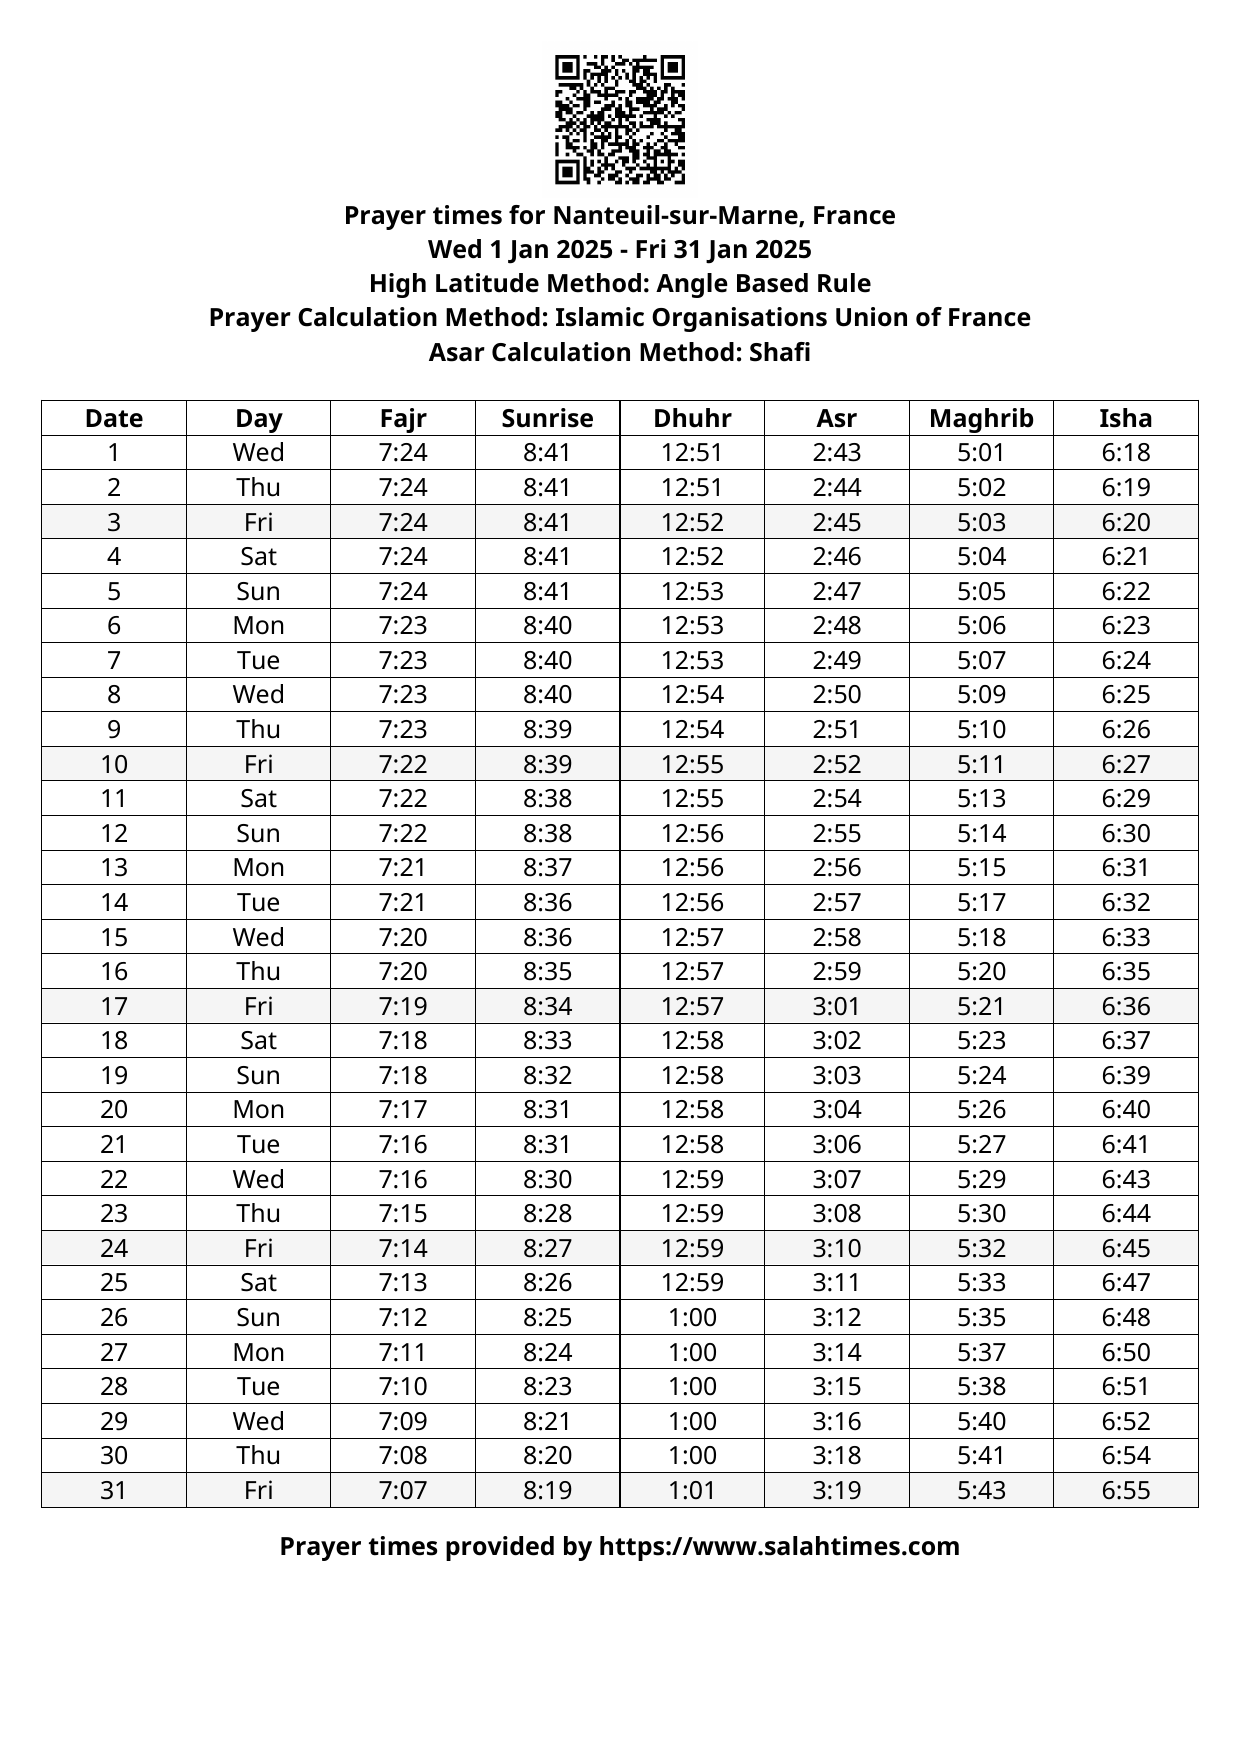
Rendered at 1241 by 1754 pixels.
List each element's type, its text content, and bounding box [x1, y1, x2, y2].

table_cell 6:25 [1054, 678, 1198, 711]
table_cell 8:37 [476, 851, 619, 884]
table_cell 8:20 [476, 1439, 619, 1472]
table_cell 19 [42, 1058, 186, 1092]
table_cell 8:38 [476, 816, 619, 849]
table_cell 7:24 [331, 436, 475, 469]
table_cell 8:41 [476, 436, 619, 469]
table_cell 8:35 [476, 954, 619, 988]
table_cell Thu [187, 1196, 330, 1230]
text Prayer Calculation Method: Islamic Organisations Union of France [42, 300, 1198, 334]
table_cell 7:15 [331, 1196, 475, 1230]
table_cell 8:27 [476, 1231, 619, 1264]
table_cell Sat [187, 1266, 330, 1299]
table_cell 12:58 [621, 1093, 764, 1126]
table_cell 12:58 [621, 1058, 764, 1092]
table_cell 8:24 [476, 1335, 619, 1368]
table_cell 6:22 [1054, 574, 1198, 607]
table_cell 6:32 [1054, 885, 1198, 919]
table_cell Sat [187, 1024, 330, 1057]
table_cell 5:40 [910, 1404, 1053, 1437]
table_header Fajr [331, 401, 475, 434]
table_cell 5:15 [910, 851, 1053, 884]
table_cell 12:57 [621, 920, 764, 953]
table_cell 2:54 [765, 781, 909, 815]
table_cell 3:18 [765, 1439, 909, 1472]
table_cell 8:39 [476, 747, 619, 780]
table_cell Mon [187, 851, 330, 884]
table_cell 7:24 [331, 574, 475, 607]
table_cell 7:23 [331, 712, 475, 746]
table_cell 7:19 [331, 989, 475, 1022]
table_cell 21 [42, 1127, 186, 1161]
table_cell 2:48 [765, 609, 909, 642]
table_cell 6:54 [1054, 1439, 1198, 1472]
table_cell 6:50 [1054, 1335, 1198, 1368]
table_cell 9 [42, 712, 186, 746]
table_cell 5:17 [910, 885, 1053, 919]
text Prayer times for Nanteuil-sur-Marne, France [42, 198, 1198, 232]
table_cell 3:10 [765, 1231, 909, 1264]
table_cell Thu [187, 470, 330, 504]
table_cell 7:17 [331, 1093, 475, 1126]
table_cell 6:23 [1054, 609, 1198, 642]
table_cell Sat [187, 539, 330, 573]
table_cell 12:56 [621, 851, 764, 884]
table_cell 5:10 [910, 712, 1053, 746]
table_cell 7:14 [331, 1231, 475, 1264]
picture [542, 41, 699, 198]
table_cell 3:11 [765, 1266, 909, 1299]
table_cell Wed [187, 436, 330, 469]
table_cell 6:26 [1054, 712, 1198, 746]
table_cell 6:55 [1054, 1473, 1198, 1507]
table_cell 5:02 [910, 470, 1053, 504]
table_cell Sat [187, 781, 330, 815]
table_cell 24 [42, 1231, 186, 1264]
table_cell 7:08 [331, 1439, 475, 1472]
table_cell Sun [187, 1300, 330, 1334]
table_header Date [42, 401, 186, 434]
table_cell 2:59 [765, 954, 909, 988]
table_cell 1:00 [621, 1300, 764, 1334]
table_cell 7:13 [331, 1266, 475, 1299]
table_cell Fri [187, 505, 330, 538]
table_cell 6:51 [1054, 1369, 1198, 1403]
table_cell 7:20 [331, 920, 475, 953]
table_cell 12:57 [621, 989, 764, 1022]
table_cell 12:52 [621, 539, 764, 573]
table_cell 7:23 [331, 609, 475, 642]
table_cell 12:58 [621, 1127, 764, 1161]
table_cell 7:24 [331, 470, 475, 504]
table_cell 12:54 [621, 712, 764, 746]
table_cell 3:02 [765, 1024, 909, 1057]
table_cell 7:24 [331, 539, 475, 573]
table_cell 6:30 [1054, 816, 1198, 849]
table_cell 12:53 [621, 609, 764, 642]
table_cell 23 [42, 1196, 186, 1230]
table_cell 7:22 [331, 781, 475, 815]
table_cell 7:24 [331, 505, 475, 538]
table_cell 6:45 [1054, 1231, 1198, 1264]
table_cell 5:09 [910, 678, 1053, 711]
table_cell 5:38 [910, 1369, 1053, 1403]
table_cell 6:43 [1054, 1162, 1198, 1195]
table_cell 7:21 [331, 885, 475, 919]
table_cell 5:03 [910, 505, 1053, 538]
table_cell 20 [42, 1093, 186, 1126]
table_cell 3:16 [765, 1404, 909, 1437]
table_cell 7:20 [331, 954, 475, 988]
table_cell 7:22 [331, 816, 475, 849]
table_cell 5:14 [910, 816, 1053, 849]
table_cell 17 [42, 989, 186, 1022]
table_cell 5:21 [910, 989, 1053, 1022]
table_cell 2:51 [765, 712, 909, 746]
table_cell Tue [187, 1369, 330, 1403]
table_cell 7:10 [331, 1369, 475, 1403]
table_cell 6:31 [1054, 851, 1198, 884]
table_cell 12:59 [621, 1196, 764, 1230]
table_cell 6:27 [1054, 747, 1198, 780]
table_cell 8:41 [476, 539, 619, 573]
table_cell Tue [187, 1127, 330, 1161]
table_cell 8:19 [476, 1473, 619, 1507]
table_cell 8:28 [476, 1196, 619, 1230]
table_cell 6:21 [1054, 539, 1198, 573]
table_cell 8:39 [476, 712, 619, 746]
table_cell Sun [187, 1058, 330, 1092]
table_cell 5:18 [910, 920, 1053, 953]
table_cell 3:07 [765, 1162, 909, 1195]
table_cell 12:56 [621, 816, 764, 849]
table_cell 2:47 [765, 574, 909, 607]
table_cell 5:35 [910, 1300, 1053, 1334]
text Asar Calculation Method: Shafi [42, 334, 1198, 368]
table_cell 27 [42, 1335, 186, 1368]
table_header Maghrib [910, 401, 1053, 434]
table_cell 8:40 [476, 643, 619, 677]
table_cell 5:30 [910, 1196, 1053, 1230]
table_cell 7:07 [331, 1473, 475, 1507]
table_cell 12:54 [621, 678, 764, 711]
table_cell 1:00 [621, 1404, 764, 1437]
table_cell Wed [187, 1162, 330, 1195]
table_cell 31 [42, 1473, 186, 1507]
table_cell 1:00 [621, 1369, 764, 1403]
text Prayer times provided by https://www.salahtimes.com [42, 1528, 1198, 1563]
table_cell 8:38 [476, 781, 619, 815]
table_cell Sun [187, 816, 330, 849]
table_cell Mon [187, 609, 330, 642]
table_cell 8:36 [476, 885, 619, 919]
table_cell 6:33 [1054, 920, 1198, 953]
table_cell Thu [187, 954, 330, 988]
table_cell 5:05 [910, 574, 1053, 607]
table_cell Fri [187, 747, 330, 780]
table_cell 5:01 [910, 436, 1053, 469]
table_cell 6:40 [1054, 1093, 1198, 1126]
table_cell 6:35 [1054, 954, 1198, 988]
table_cell Thu [187, 712, 330, 746]
table_cell 7:11 [331, 1335, 475, 1368]
table_cell 12:55 [621, 747, 764, 780]
table_cell 6:24 [1054, 643, 1198, 677]
table_cell 5:29 [910, 1162, 1053, 1195]
table_cell 5:20 [910, 954, 1053, 988]
table_cell 5:33 [910, 1266, 1053, 1299]
table_cell 6:47 [1054, 1266, 1198, 1299]
table_cell 6:41 [1054, 1127, 1198, 1161]
table_cell 8:32 [476, 1058, 619, 1092]
table_cell 8:41 [476, 470, 619, 504]
table_cell 12:53 [621, 643, 764, 677]
table_cell 3:15 [765, 1369, 909, 1403]
table_cell 6:29 [1054, 781, 1198, 815]
table_cell 3:06 [765, 1127, 909, 1161]
table_cell Fri [187, 1231, 330, 1264]
table_cell 6:19 [1054, 470, 1198, 504]
table_cell 11 [42, 781, 186, 815]
table_cell 6:18 [1054, 436, 1198, 469]
table_cell 6:36 [1054, 989, 1198, 1022]
table_cell 2:45 [765, 505, 909, 538]
table_cell Thu [187, 1439, 330, 1472]
table_cell 1:00 [621, 1335, 764, 1368]
table_cell Wed [187, 1404, 330, 1437]
table_cell 5:32 [910, 1231, 1053, 1264]
table_cell 6 [42, 609, 186, 642]
table_cell 5:23 [910, 1024, 1053, 1057]
table_cell 5:37 [910, 1335, 1053, 1368]
table_cell 8:23 [476, 1369, 619, 1403]
table_cell 8:41 [476, 574, 619, 607]
table_cell 8:40 [476, 678, 619, 711]
table_cell 16 [42, 954, 186, 988]
table_cell 8:21 [476, 1404, 619, 1437]
table_cell 6:44 [1054, 1196, 1198, 1230]
table_cell 14 [42, 885, 186, 919]
table_cell 26 [42, 1300, 186, 1334]
table_cell 7:16 [331, 1162, 475, 1195]
table_cell 7:23 [331, 643, 475, 677]
table_cell 12:53 [621, 574, 764, 607]
table_cell 7:22 [331, 747, 475, 780]
table_cell 15 [42, 920, 186, 953]
table_cell 2:50 [765, 678, 909, 711]
table_cell 12:51 [621, 470, 764, 504]
table_cell 10 [42, 747, 186, 780]
table_cell 12:58 [621, 1024, 764, 1057]
table_cell 6:20 [1054, 505, 1198, 538]
table_cell 5 [42, 574, 186, 607]
table_cell Tue [187, 643, 330, 677]
table_cell 6:52 [1054, 1404, 1198, 1437]
table_cell 8:31 [476, 1127, 619, 1161]
table_cell 5:06 [910, 609, 1053, 642]
table_cell 7:12 [331, 1300, 475, 1334]
table_cell 13 [42, 851, 186, 884]
table_header Isha [1054, 401, 1198, 434]
table_cell 4 [42, 539, 186, 573]
table_cell 1:00 [621, 1439, 764, 1472]
table_cell 12:51 [621, 436, 764, 469]
table_cell 2 [42, 470, 186, 504]
table_cell 3:03 [765, 1058, 909, 1092]
table_cell 5:24 [910, 1058, 1053, 1092]
table_cell 2:56 [765, 851, 909, 884]
table_cell 3:04 [765, 1093, 909, 1126]
table_cell Tue [187, 885, 330, 919]
table_header Asr [765, 401, 909, 434]
table_cell 2:52 [765, 747, 909, 780]
table_cell 2:58 [765, 920, 909, 953]
table_cell 12:59 [621, 1266, 764, 1299]
table_cell 22 [42, 1162, 186, 1195]
table_cell 8:31 [476, 1093, 619, 1126]
table_cell 8:40 [476, 609, 619, 642]
table_cell 7:09 [331, 1404, 475, 1437]
table_cell Wed [187, 678, 330, 711]
table_cell 5:27 [910, 1127, 1053, 1161]
table_cell 12:55 [621, 781, 764, 815]
table_cell 2:43 [765, 436, 909, 469]
table_cell 7 [42, 643, 186, 677]
table_cell 3:12 [765, 1300, 909, 1334]
table_cell 8:41 [476, 505, 619, 538]
table_cell 7:23 [331, 678, 475, 711]
table_cell 7:16 [331, 1127, 475, 1161]
table_cell 3:08 [765, 1196, 909, 1230]
table_cell 12:52 [621, 505, 764, 538]
table_cell 8:34 [476, 989, 619, 1022]
table_header Day [187, 401, 330, 434]
table_cell 29 [42, 1404, 186, 1437]
table_cell 5:04 [910, 539, 1053, 573]
table_header Dhuhr [621, 401, 764, 434]
table_header Sunrise [476, 401, 619, 434]
table_cell 8:33 [476, 1024, 619, 1057]
table_cell 1:01 [621, 1473, 764, 1507]
table_cell 5:43 [910, 1473, 1053, 1507]
table_cell 8:36 [476, 920, 619, 953]
table_cell Fri [187, 989, 330, 1022]
table_cell 8 [42, 678, 186, 711]
text Wed 1 Jan 2025 - Fri 31 Jan 2025 [42, 232, 1198, 266]
table_cell Sun [187, 574, 330, 607]
table_cell 2:44 [765, 470, 909, 504]
table_cell 6:48 [1054, 1300, 1198, 1334]
table_cell 5:13 [910, 781, 1053, 815]
table_cell 6:39 [1054, 1058, 1198, 1092]
table_cell 2:46 [765, 539, 909, 573]
table_cell 8:30 [476, 1162, 619, 1195]
table_cell Fri [187, 1473, 330, 1507]
table_cell 18 [42, 1024, 186, 1057]
table_cell 1 [42, 436, 186, 469]
table_cell 7:21 [331, 851, 475, 884]
table_cell 12:57 [621, 954, 764, 988]
table_cell 3 [42, 505, 186, 538]
table_cell 3:01 [765, 989, 909, 1022]
table_cell 6:37 [1054, 1024, 1198, 1057]
table_cell 2:57 [765, 885, 909, 919]
table_cell 8:26 [476, 1266, 619, 1299]
table_cell Mon [187, 1093, 330, 1126]
table_cell 28 [42, 1369, 186, 1403]
table_cell Mon [187, 1335, 330, 1368]
table_cell 25 [42, 1266, 186, 1299]
table_cell 5:41 [910, 1439, 1053, 1472]
table_cell 2:55 [765, 816, 909, 849]
table_cell 5:11 [910, 747, 1053, 780]
table_cell 3:19 [765, 1473, 909, 1507]
table_cell 12:56 [621, 885, 764, 919]
text High Latitude Method: Angle Based Rule [42, 266, 1198, 300]
table_cell 30 [42, 1439, 186, 1472]
table_cell 8:25 [476, 1300, 619, 1334]
table_cell 7:18 [331, 1058, 475, 1092]
table_cell 2:49 [765, 643, 909, 677]
table_cell 5:26 [910, 1093, 1053, 1126]
table_cell 12:59 [621, 1231, 764, 1264]
table_cell Wed [187, 920, 330, 953]
table_cell 12:59 [621, 1162, 764, 1195]
table_cell 12 [42, 816, 186, 849]
table_cell 3:14 [765, 1335, 909, 1368]
table_cell 5:07 [910, 643, 1053, 677]
table_cell 7:18 [331, 1024, 475, 1057]
